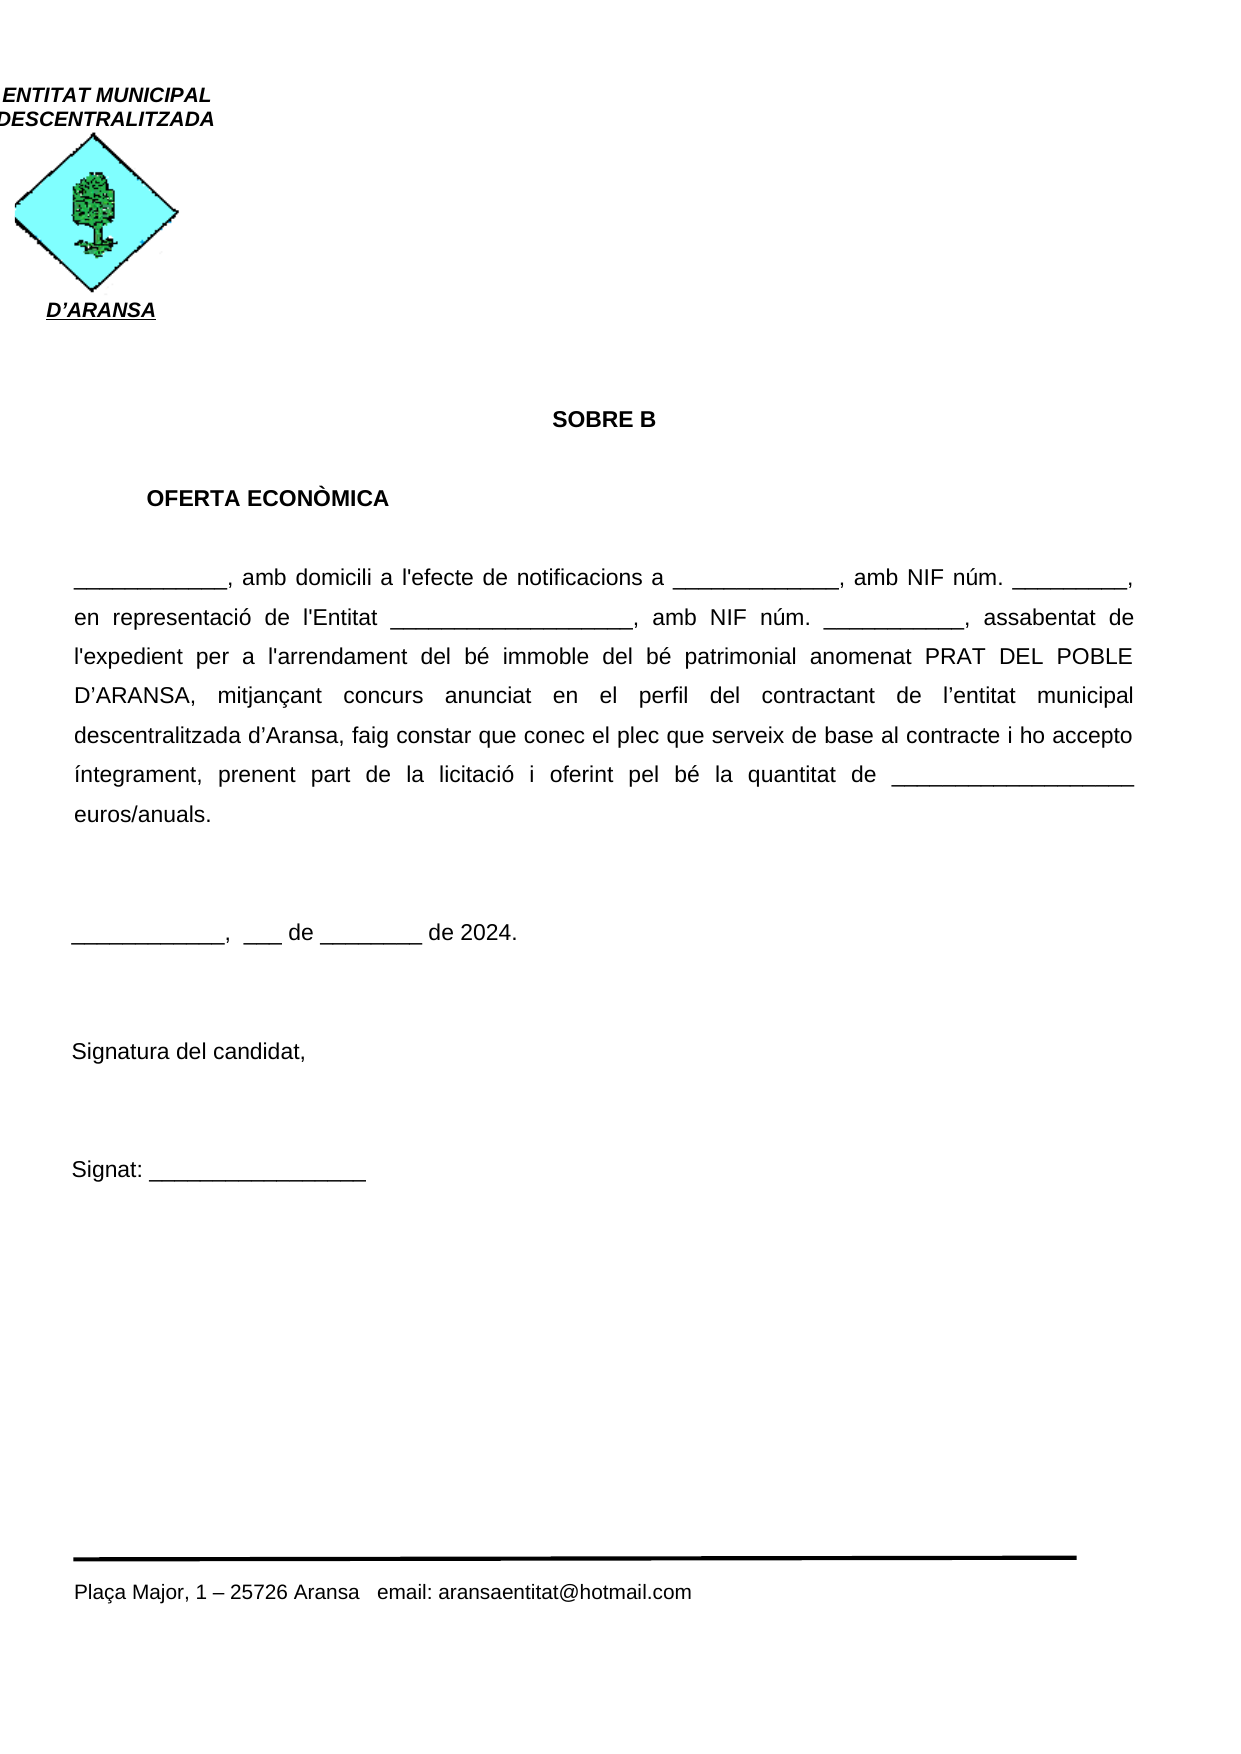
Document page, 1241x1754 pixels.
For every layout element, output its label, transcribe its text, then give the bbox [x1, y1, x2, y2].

text Signatura del candidat, [71, 1038, 1134, 1064]
text ____________, amb domicili a l'efecte de notificacions a _____________, amb NIF núm. _________, en representació de l'Entitat ___________________, amb NIF núm. ___________, assabentat de l'expedient per a l'arrendament del bé immoble del bé patrimonial anomenat PRAT DEL POBLE D’ARANSA, mitjançant concurs anunciat en el perfil del contractant de l’entitat municipal descentralitzada d’Aransa, faig constar que conec el plec que serveix de base al contracte i ho accepto íntegrament, prenent part de la licitació i oferint pel bé la quantitat de ___________________ euros/anuals. [74, 564, 1134, 827]
picture [14, 130, 185, 298]
text ____________, ___ de ________ de 2024. [71, 919, 1134, 946]
text SOBRE B [74, 406, 1134, 432]
text OFERTA ECONÒMICA [74, 485, 1134, 511]
text Signat: _________________ [71, 1156, 1134, 1182]
